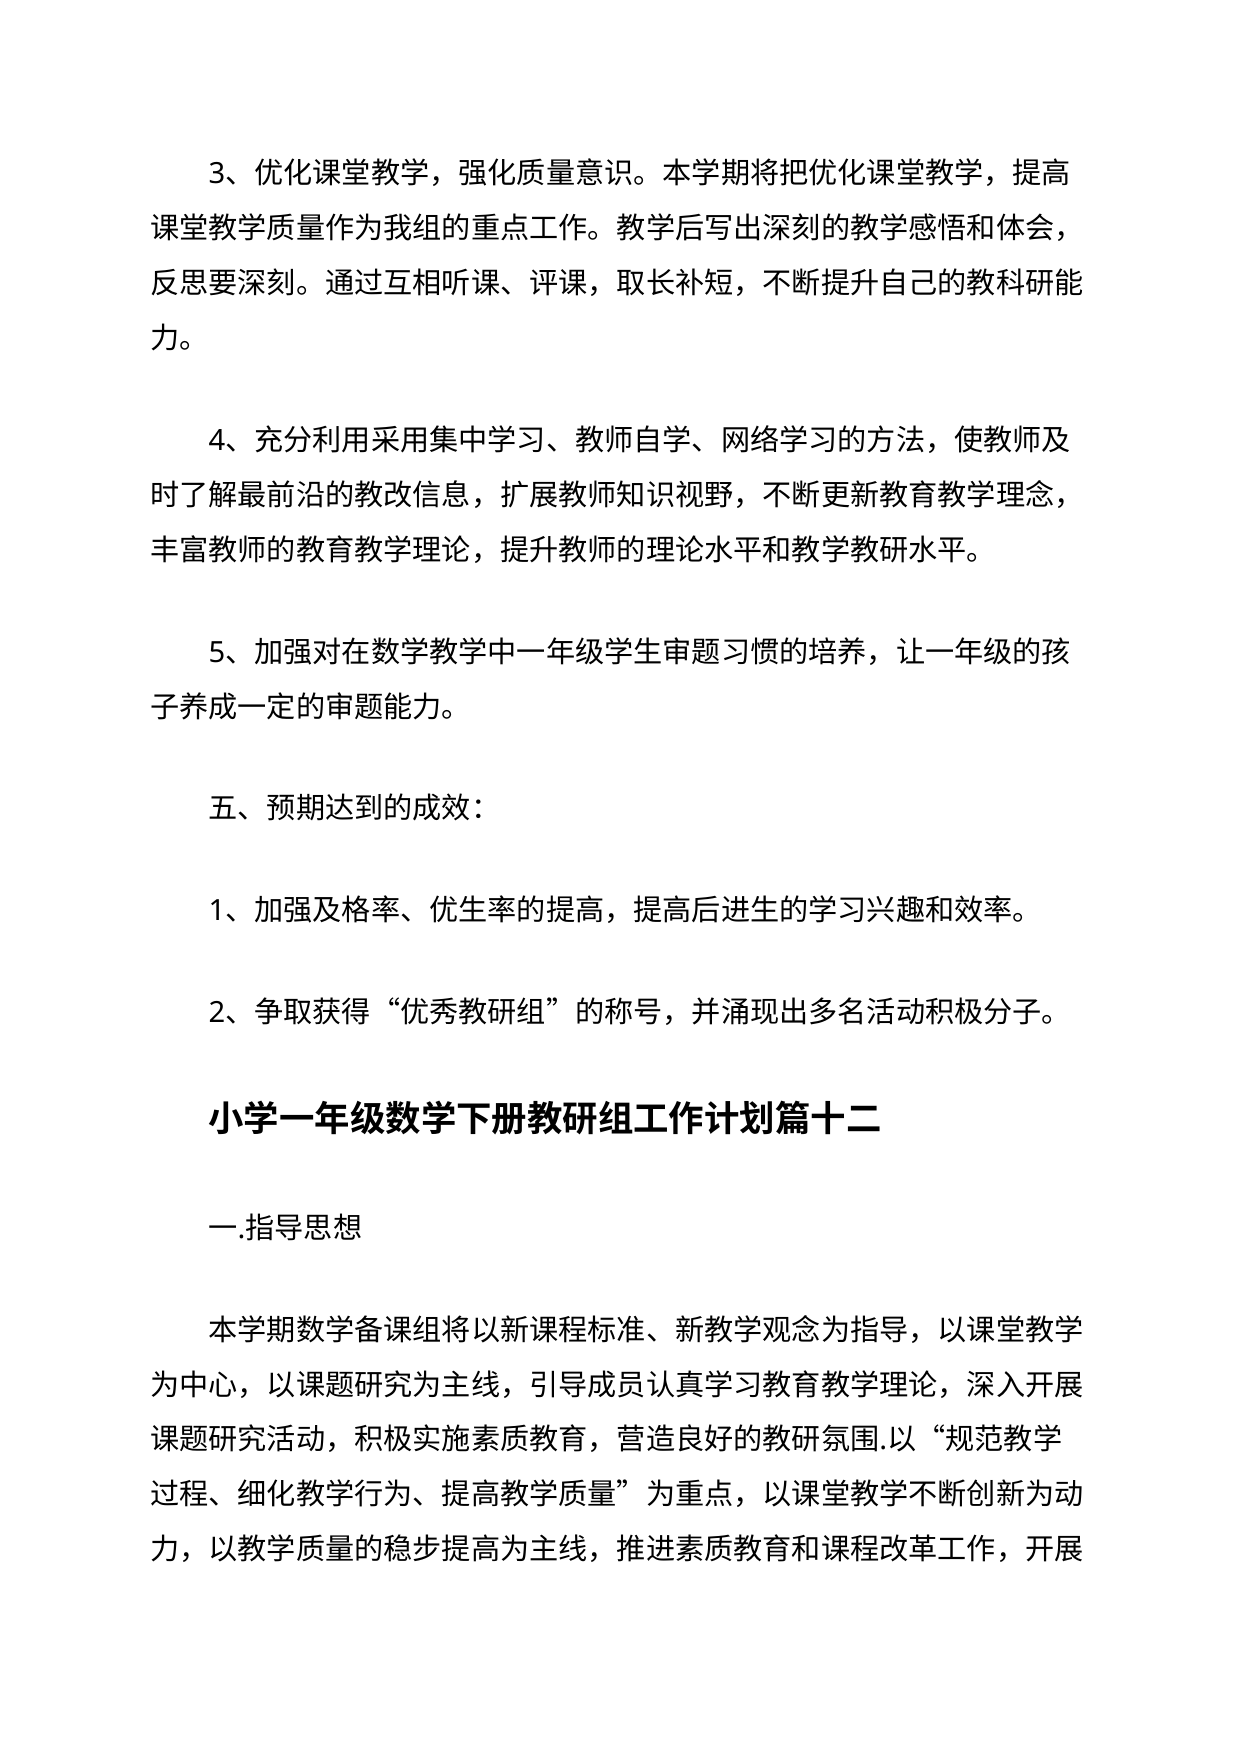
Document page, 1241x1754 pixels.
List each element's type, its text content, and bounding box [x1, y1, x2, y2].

text 3、优化课堂教学，强化质量意识。本学期将把优化课堂教学，提高课堂教学质量作为我组的重点工作。教学后写出深刻的教学感悟和体会，反思要深刻。通过互相听课、评课，取长补短，不断提升自己的教科研能力。 [150, 150, 1090, 357]
text 1、加强及格率、优生率的提高，提高后进生的学习兴趣和效率。 [150, 887, 1090, 929]
text 小学一年级数学下册教研组工作计划篇十二 [150, 1091, 1090, 1142]
text 一.指导思想 [150, 1204, 1090, 1247]
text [150, 1306, 1090, 1568]
text 五、预期达到的成效： [150, 785, 1090, 827]
text 5、加强对在数学教学中一年级学生审题习惯的培养，让一年级的孩子养成一定的审题能力。 [150, 628, 1090, 726]
text 4、充分利用采用集中学习、教师自学、网络学习的方法，使教师及时了解最前沿的教改信息，扩展教师知识视野，不断更新教育教学理念，丰富教师的教育教学理论，提升教师的理论水平和教学教研水平。 [150, 417, 1090, 569]
text 2、争取获得“优秀教研组”的称号，并涌现出多名活动积极分子。 [150, 989, 1090, 1031]
